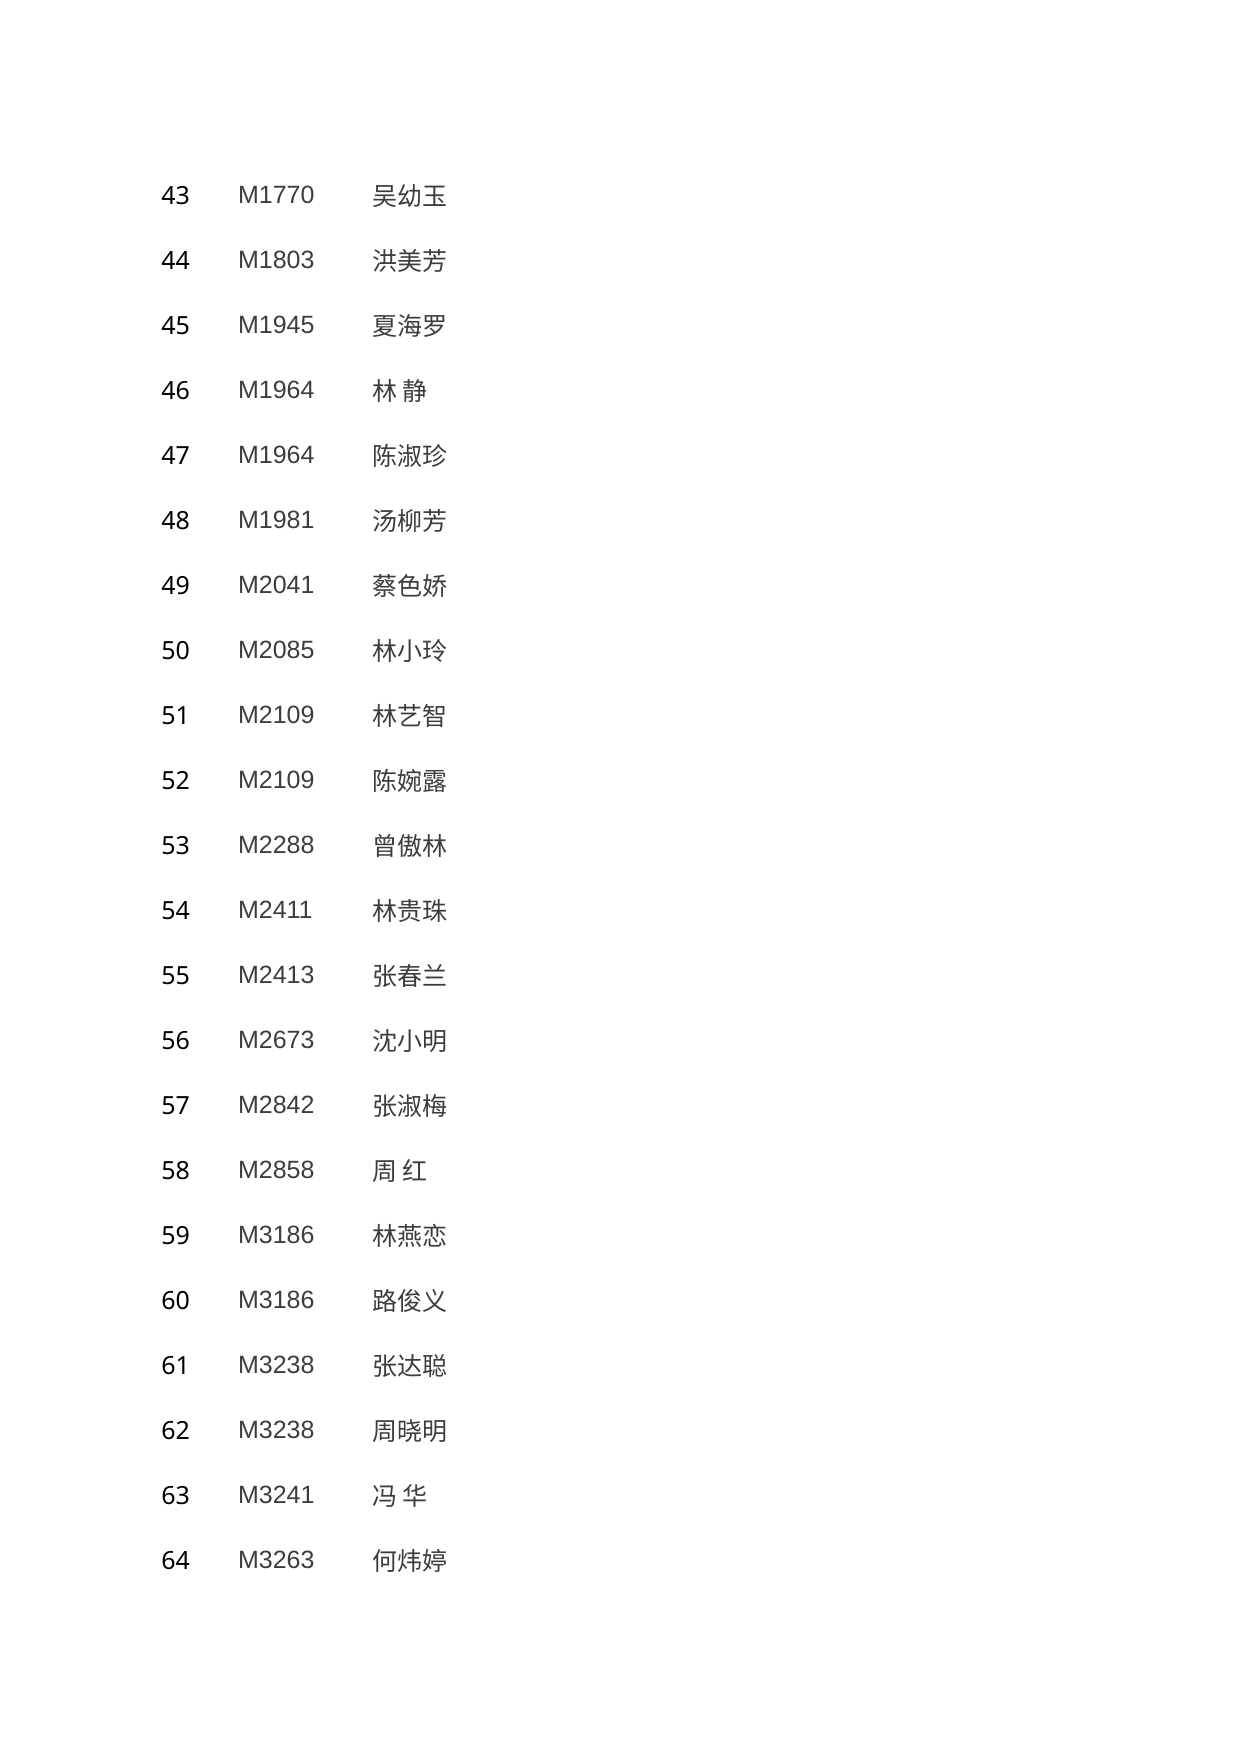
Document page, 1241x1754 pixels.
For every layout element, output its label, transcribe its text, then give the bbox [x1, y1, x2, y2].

table_cell M1981 [227, 487, 361, 552]
table_cell 张春兰 [361, 942, 533, 1007]
table_cell 周晓明 [361, 1397, 533, 1462]
table_cell 林贵珠 [361, 877, 533, 942]
table_cell M2673 [227, 1007, 361, 1072]
table_cell 林 静 [361, 357, 533, 422]
table_cell 57 [150, 1072, 227, 1137]
table_cell 汤柳芳 [361, 487, 533, 552]
table_cell 43 [150, 162, 227, 227]
table_cell 林燕恋 [361, 1202, 533, 1267]
table_cell M3186 [227, 1202, 361, 1267]
table_cell M2288 [227, 812, 361, 877]
table_cell 53 [150, 812, 227, 877]
table_cell M2858 [227, 1137, 361, 1202]
table_cell 洪美芳 [361, 227, 533, 292]
table_cell 曾傲林 [361, 812, 533, 877]
table_cell 陈淑珍 [361, 422, 533, 487]
table_cell 蔡色娇 [361, 552, 533, 617]
table_cell 陈婉露 [361, 747, 533, 812]
table_cell 49 [150, 552, 227, 617]
table_cell M1803 [227, 227, 361, 292]
table_cell 58 [150, 1137, 227, 1202]
table_cell 张达聪 [361, 1332, 533, 1397]
table_cell 52 [150, 747, 227, 812]
table_cell M3238 [227, 1332, 361, 1397]
table_cell 55 [150, 942, 227, 1007]
table_cell 冯 华 [361, 1462, 533, 1527]
table_cell 路俊义 [361, 1267, 533, 1332]
table_cell M2109 [227, 682, 361, 747]
table_cell 45 [150, 292, 227, 357]
table_cell M3238 [227, 1397, 361, 1462]
table_cell 46 [150, 357, 227, 422]
table_cell M3186 [227, 1267, 361, 1332]
table_cell 59 [150, 1202, 227, 1267]
table_cell 林小玲 [361, 617, 533, 682]
table_cell M1964 [227, 422, 361, 487]
table_cell M1945 [227, 292, 361, 357]
table_cell 沈小明 [361, 1007, 533, 1072]
table_cell 54 [150, 877, 227, 942]
table_cell M2842 [227, 1072, 361, 1137]
table_cell M2085 [227, 617, 361, 682]
table_cell 64 [150, 1527, 227, 1592]
table_cell 56 [150, 1007, 227, 1072]
table_cell 夏海罗 [361, 292, 533, 357]
table_cell M1770 [227, 162, 361, 227]
table_cell 44 [150, 227, 227, 292]
table_cell 林艺智 [361, 682, 533, 747]
table_cell 51 [150, 682, 227, 747]
table_cell 何炜婷 [361, 1527, 533, 1592]
table_cell 61 [150, 1332, 227, 1397]
table_cell M3241 [227, 1462, 361, 1527]
table_cell M2041 [227, 552, 361, 617]
table_cell M2109 [227, 747, 361, 812]
table_cell 50 [150, 617, 227, 682]
table_cell 63 [150, 1462, 227, 1527]
table_cell M1964 [227, 357, 361, 422]
table_cell M3263 [227, 1527, 361, 1592]
table_cell 张淑梅 [361, 1072, 533, 1137]
table_cell M2413 [227, 942, 361, 1007]
table_cell 48 [150, 487, 227, 552]
table_cell 吴幼玉 [361, 162, 533, 227]
table_cell 47 [150, 422, 227, 487]
table_cell 60 [150, 1267, 227, 1332]
table_cell 周 红 [361, 1137, 533, 1202]
table_cell M2411 [227, 877, 361, 942]
table_cell 62 [150, 1397, 227, 1462]
